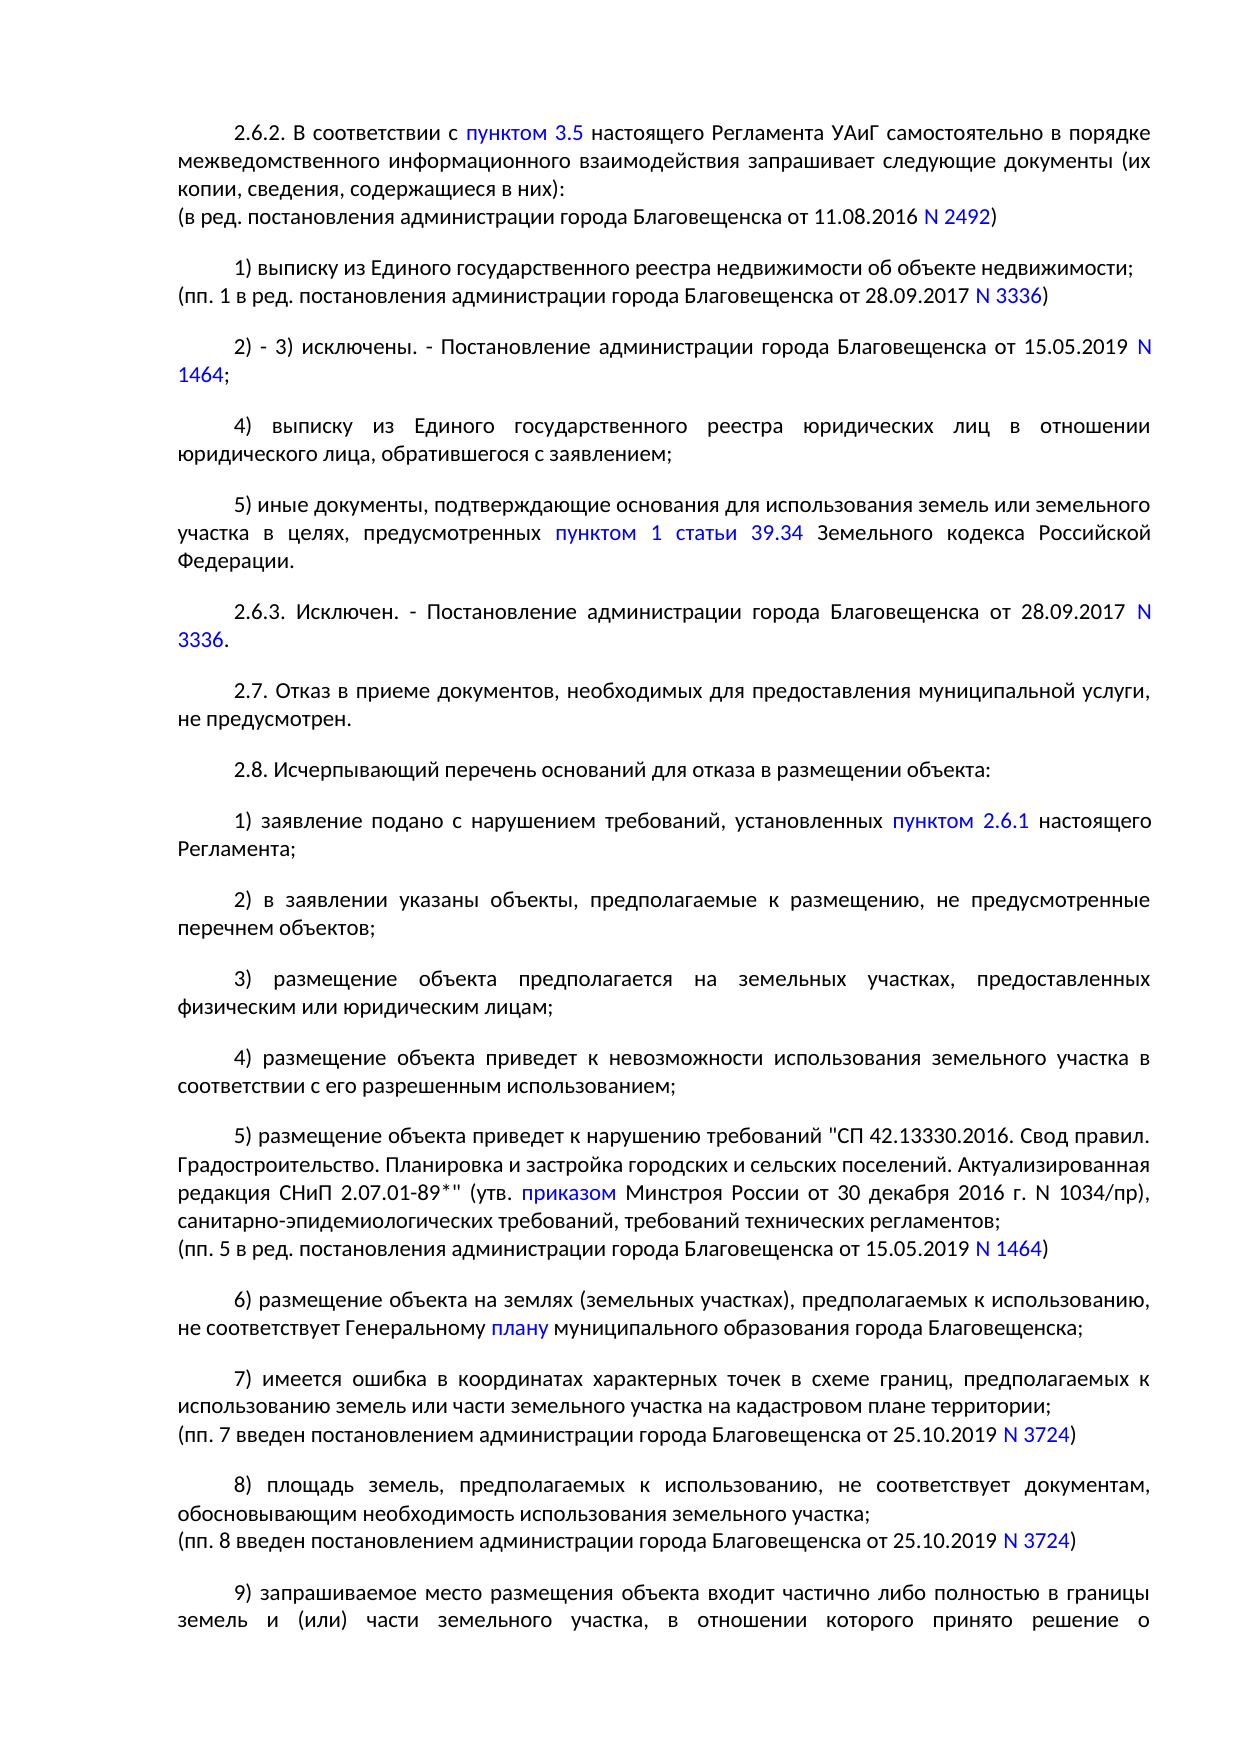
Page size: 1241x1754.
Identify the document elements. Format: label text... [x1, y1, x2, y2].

text (пп. 5 в ред. постановления администрации города Благовещенска от 15.05.2019 N 1464) [177, 1234, 1152, 1262]
text (в ред. постановления администрации города Благовещенска от 11.08.2016 N 2492) [177, 202, 1152, 230]
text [177, 1578, 1152, 1634]
text 2) в заявлении указаны объекты, предполагаемые к размещению, не предусмотренные перечнем объектов; [177, 885, 1152, 941]
text 7) имеется ошибка в координатах характерных точек в схеме границ, предполагаемых к использованию земель или части земельного участка на кадастровом плане территории; [177, 1364, 1152, 1420]
text 8) площадь земель, предполагаемых к использованию, не соответствует документам, обосновывающим необходимость использования земельного участка; [177, 1471, 1152, 1527]
text 3) размещение объекта предполагается на земельных участках, предоставленных физическим или юридическим лицам; [177, 964, 1152, 1020]
text (пп. 7 введен постановлением администрации города Благовещенска от 25.10.2019 N 3724) [177, 1420, 1152, 1448]
text 2.7. Отказ в приеме документов, необходимых для предоставления муниципальной услуги, не предусмотрен. [177, 676, 1152, 732]
text (пп. 8 введен постановлением администрации города Благовещенска от 25.10.2019 N 3724) [177, 1527, 1152, 1555]
text 5) размещение объекта приведет к нарушению требований "СП 42.13330.2016. Свод правил. Градостроительство. Планировка и застройка городских и сельских поселений. Актуализированная редакция СНиП 2.07.01-89*" (утв. приказом Минстроя России от 30 декабря 2016 г. N 1034/пр), санитарно-эпидемиологических требований, требований технических регламентов; [177, 1122, 1152, 1234]
text 6) размещение объекта на землях (земельных участках), предполагаемых к использованию, не соответствует Генеральному плану муниципального образования города Благовещенска; [177, 1285, 1152, 1341]
text 2.8. Исчерпывающий перечень оснований для отказа в размещении объекта: [177, 755, 1152, 783]
text 1) заявление подано с нарушением требований, установленных пунктом 2.6.1 настоящего Регламента; [177, 806, 1152, 862]
text 4) выписку из Единого государственного реестра юридических лиц в отношении юридического лица, обратившегося с заявлением; [177, 411, 1152, 467]
text 2) - 3) исключены. - Постановление администрации города Благовещенска от 15.05.2019 N 1464; [177, 332, 1152, 388]
text 1) выписку из Единого государственного реестра недвижимости об объекте недвижимости; [177, 253, 1152, 281]
text 2.6.2. В соответствии с пунктом 3.5 настоящего Регламента УАиГ самостоятельно в порядке межведомственного информационного взаимодействия запрашивает следующие документы (их копии, сведения, содержащиеся в них): [177, 118, 1152, 202]
text 4) размещение объекта приведет к невозможности использования земельного участка в соответствии с его разрешенным использованием; [177, 1043, 1152, 1099]
text 5) иные документы, подтверждающие основания для использования земель или земельного участка в целях, предусмотренных пунктом 1 статьи 39.34 Земельного кодекса Российской Федерации. [177, 490, 1152, 574]
text (пп. 1 в ред. постановления администрации города Благовещенска от 28.09.2017 N 3336) [177, 281, 1152, 309]
text 2.6.3. Исключен. - Постановление администрации города Благовещенска от 28.09.2017 N 3336. [177, 597, 1152, 653]
